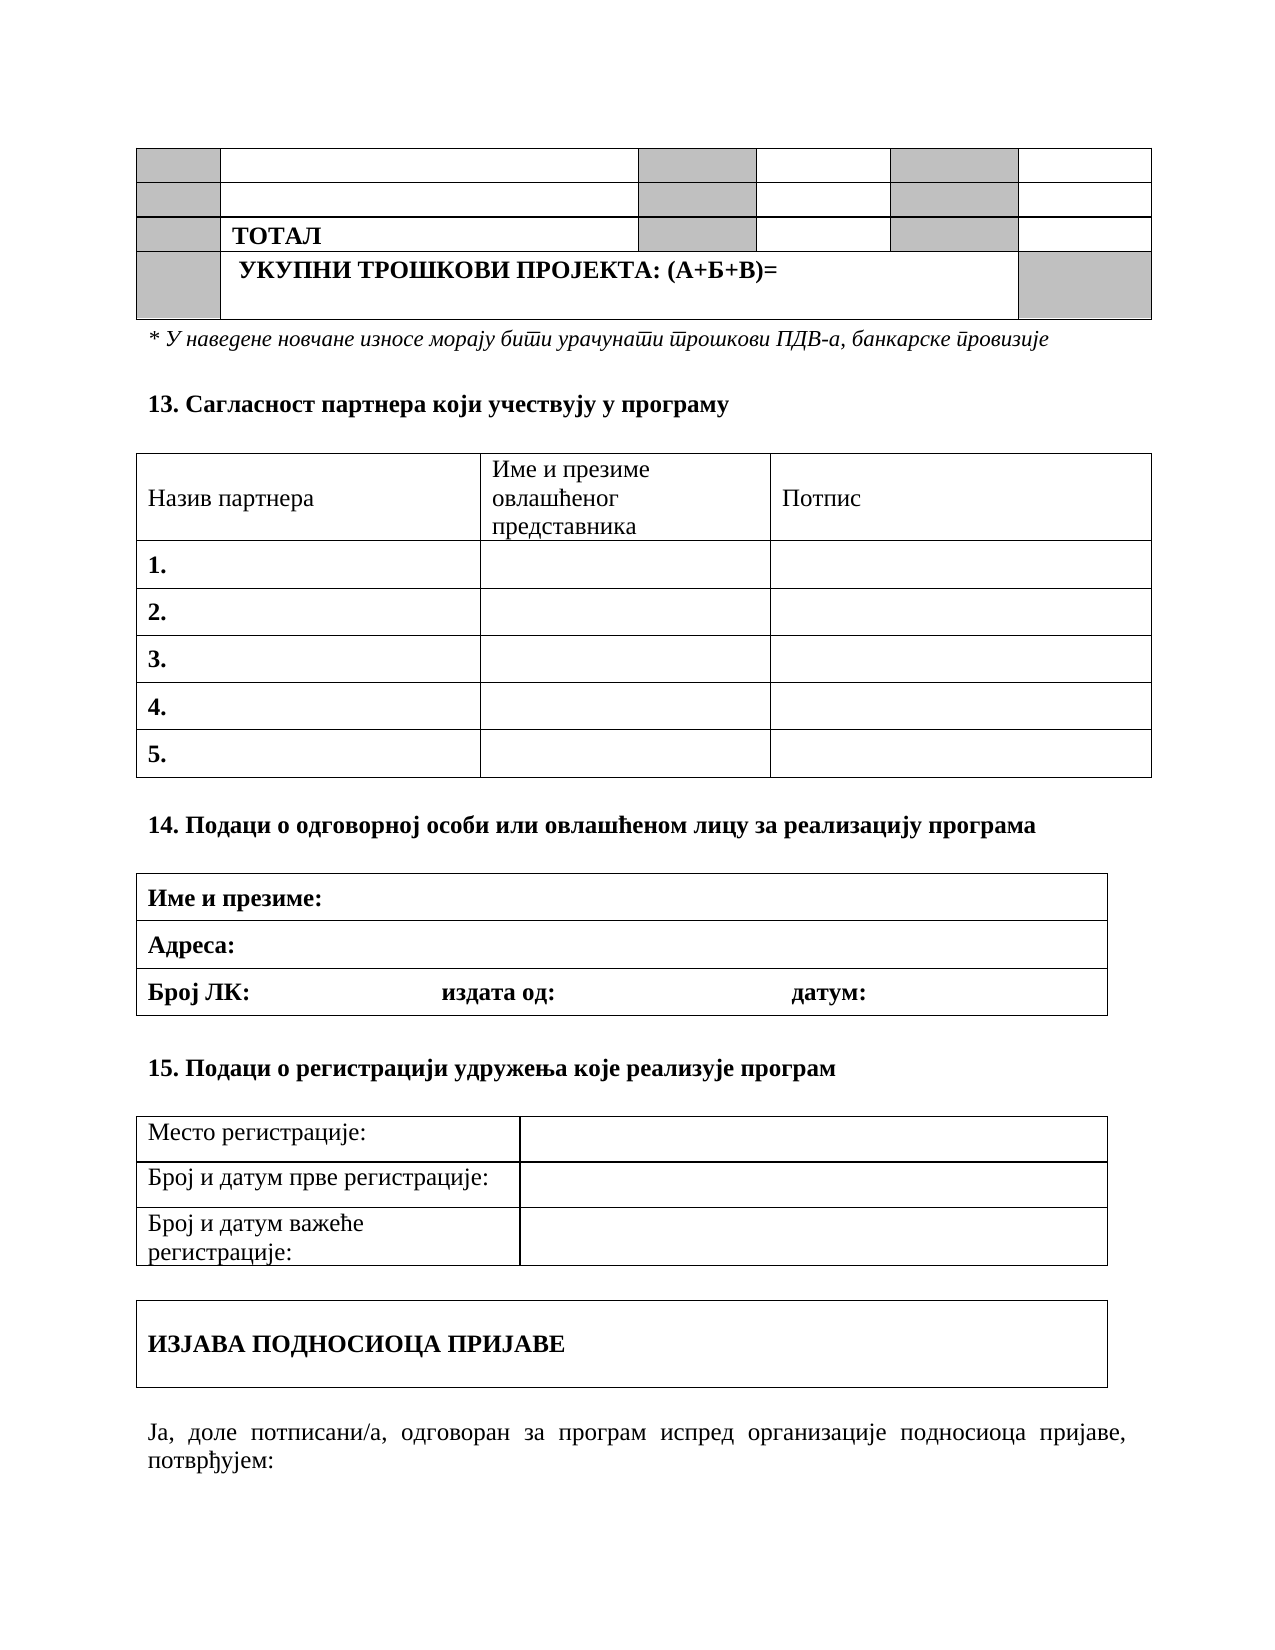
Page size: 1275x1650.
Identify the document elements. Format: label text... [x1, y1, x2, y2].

text Ја, доле потписани/а, одговоран за програм испред организације подносиоца пријаве, потврђујем: [148, 1417, 1127, 1474]
table_cell [1019, 252, 1151, 318]
table_cell [891, 183, 1018, 216]
table_cell [757, 183, 890, 216]
table_cell [1019, 183, 1151, 216]
table_cell Број и датум важеће регистрације: [137, 1208, 519, 1265]
table_cell 1. [137, 541, 480, 587]
table_cell [481, 541, 770, 587]
table_cell [771, 730, 1151, 777]
table_header Име и презиме овлашћеног представника [481, 454, 770, 540]
table_cell [481, 683, 770, 729]
table_cell [221, 183, 638, 216]
table_header [521, 1117, 1107, 1161]
table_cell [771, 683, 1151, 729]
text 13. Сагласност партнера који учествују у програму [148, 386, 1127, 419]
text * У наведене новчане износе морају бити урачунати трошкови ПДВ-а, банкарске провизије [148, 320, 1127, 353]
table_header Потпис [771, 454, 1151, 540]
table_cell 2. [137, 589, 480, 635]
table_cell [891, 149, 1018, 182]
table_header Име и презиме: [137, 874, 1107, 920]
table_cell [137, 183, 220, 216]
table_cell [639, 218, 756, 251]
table_cell 4. [137, 683, 480, 729]
text 15. Подаци о регистрацији удружења које реализује програм [148, 1049, 1127, 1083]
table_cell ТОТАЛ [221, 218, 638, 251]
table_cell [1019, 149, 1151, 182]
table_cell Број ЛК: издата од: датум: [137, 969, 1107, 1015]
table_cell [771, 636, 1151, 682]
table_cell [757, 149, 890, 182]
table_cell [221, 149, 638, 182]
table_cell [521, 1208, 1107, 1265]
table_cell Адреса: [137, 921, 1107, 968]
table_cell УКУПНИ ТРОШКОВИ ПРОЈЕКТА: (A+Б+В)= [221, 252, 1018, 318]
table_cell [137, 149, 220, 182]
table_header Назив партнера [137, 454, 480, 540]
table_cell [137, 218, 220, 251]
table_header ИЗЈАВА ПОДНОСИОЦА ПРИЈАВЕ [137, 1301, 1107, 1387]
text 14. Подаци о одговорној особи или овлашћеном лицу за реализацију програма [148, 806, 1127, 840]
table_cell Број и датум прве регистрације: [137, 1163, 519, 1207]
table_cell [639, 183, 756, 216]
table_cell [891, 218, 1018, 251]
table_cell [639, 149, 756, 182]
table_cell [521, 1163, 1107, 1207]
table_cell 5. [137, 730, 480, 777]
table_header Место регистрације: [137, 1117, 519, 1161]
table_cell [481, 730, 770, 777]
table_cell [757, 218, 890, 251]
table_cell [481, 589, 770, 635]
table_cell [481, 636, 770, 682]
table_cell [137, 252, 220, 318]
table_cell [771, 589, 1151, 635]
table_cell 3. [137, 636, 480, 682]
table_cell [771, 541, 1151, 587]
table_cell [1019, 218, 1151, 251]
